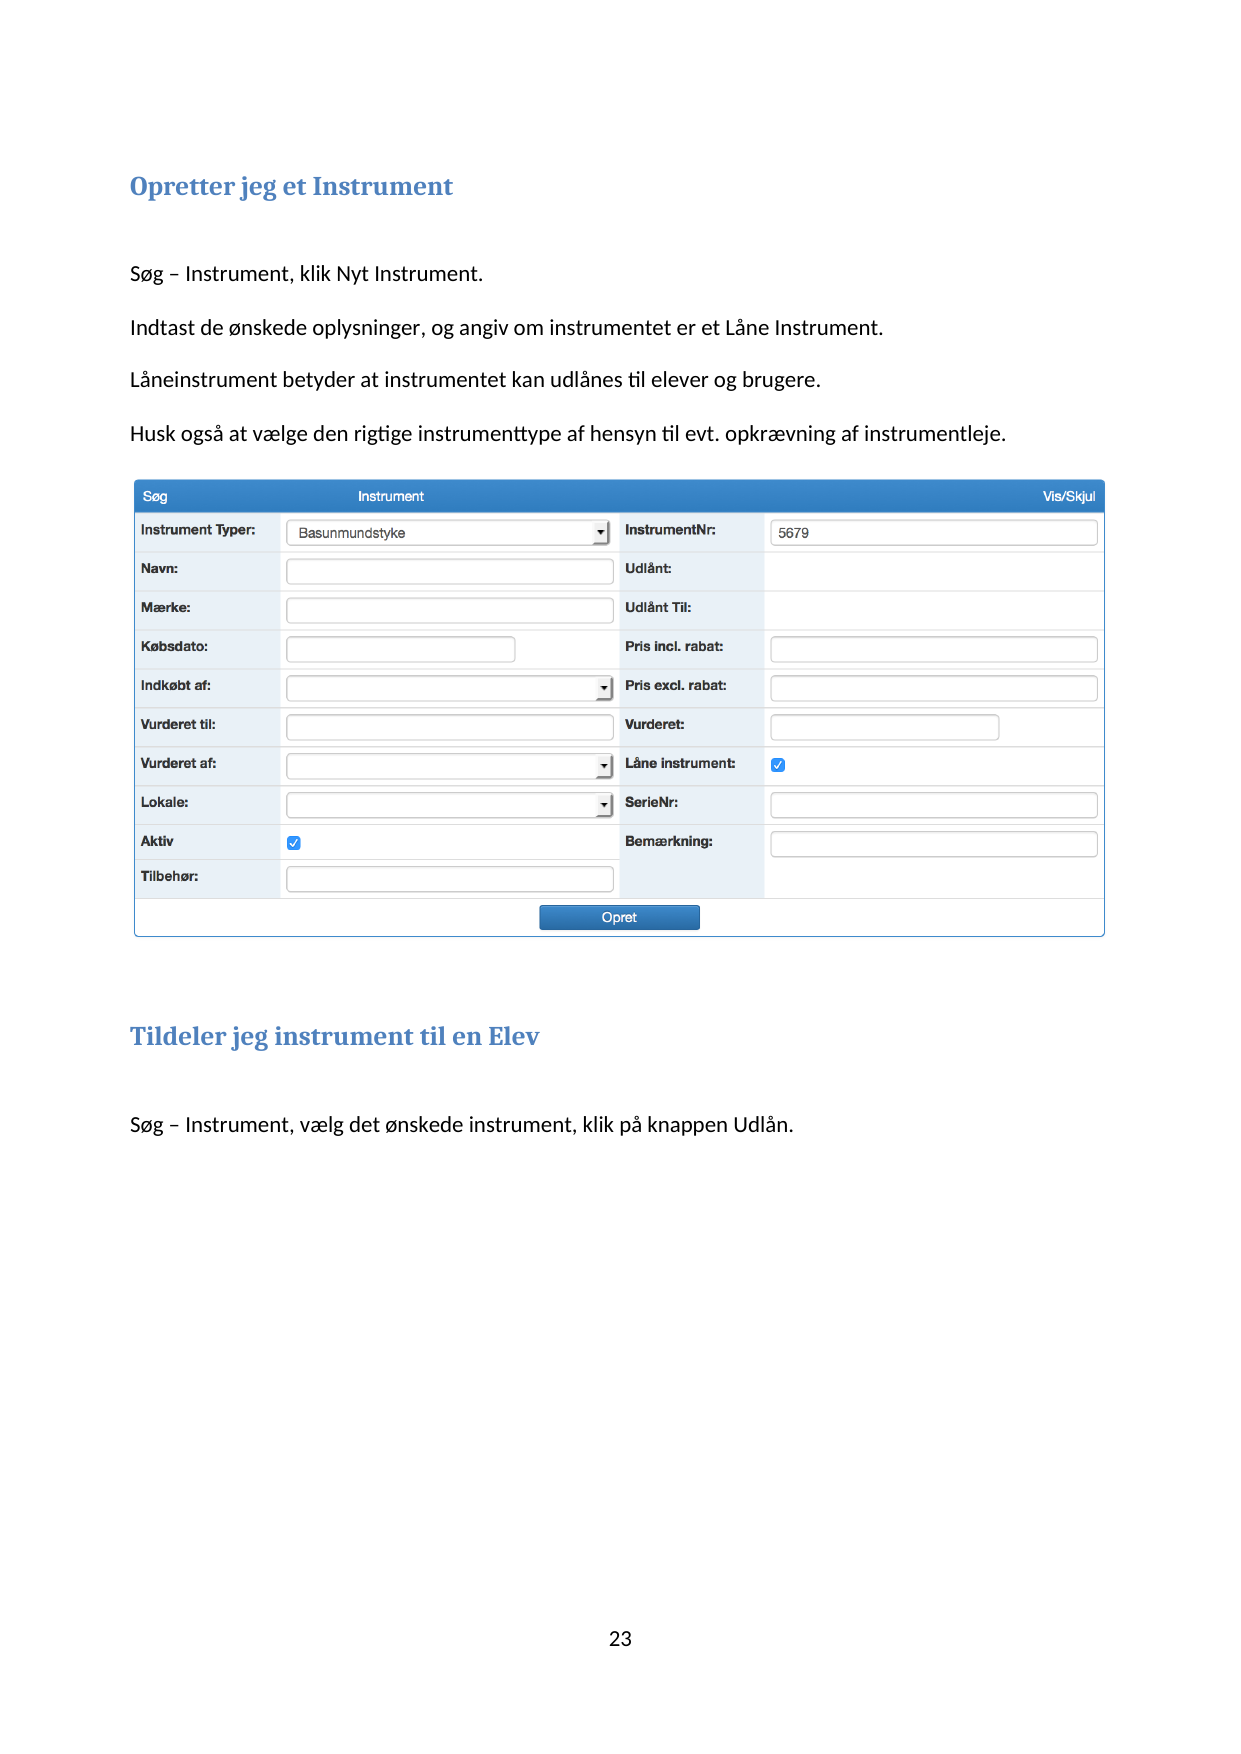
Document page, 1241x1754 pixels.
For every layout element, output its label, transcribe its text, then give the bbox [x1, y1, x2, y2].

subtitle Tildeler jeg instrument til en Elev [130, 1021, 1110, 1052]
picture [129, 471, 1111, 943]
text Låneinstrument betyder at instrumentet kan udlånes til elever og brugere. [130, 366, 1110, 394]
text Søg – Instrument, vælg det ønskede instrument, klik på knappen Udlån. [130, 1110, 1110, 1138]
subtitle Opretter jeg et Instrument [130, 171, 1110, 202]
text Husk også at vælge den rigtige instrumenttype af hensyn til evt. opkrævning af instrumentleje. [130, 419, 1110, 447]
text Indtast de ønskede oplysninger, og angiv om instrumentet er et Låne Instrument. [130, 313, 1110, 341]
text Søg – Instrument, klik Nyt Instrument. [130, 259, 1110, 288]
